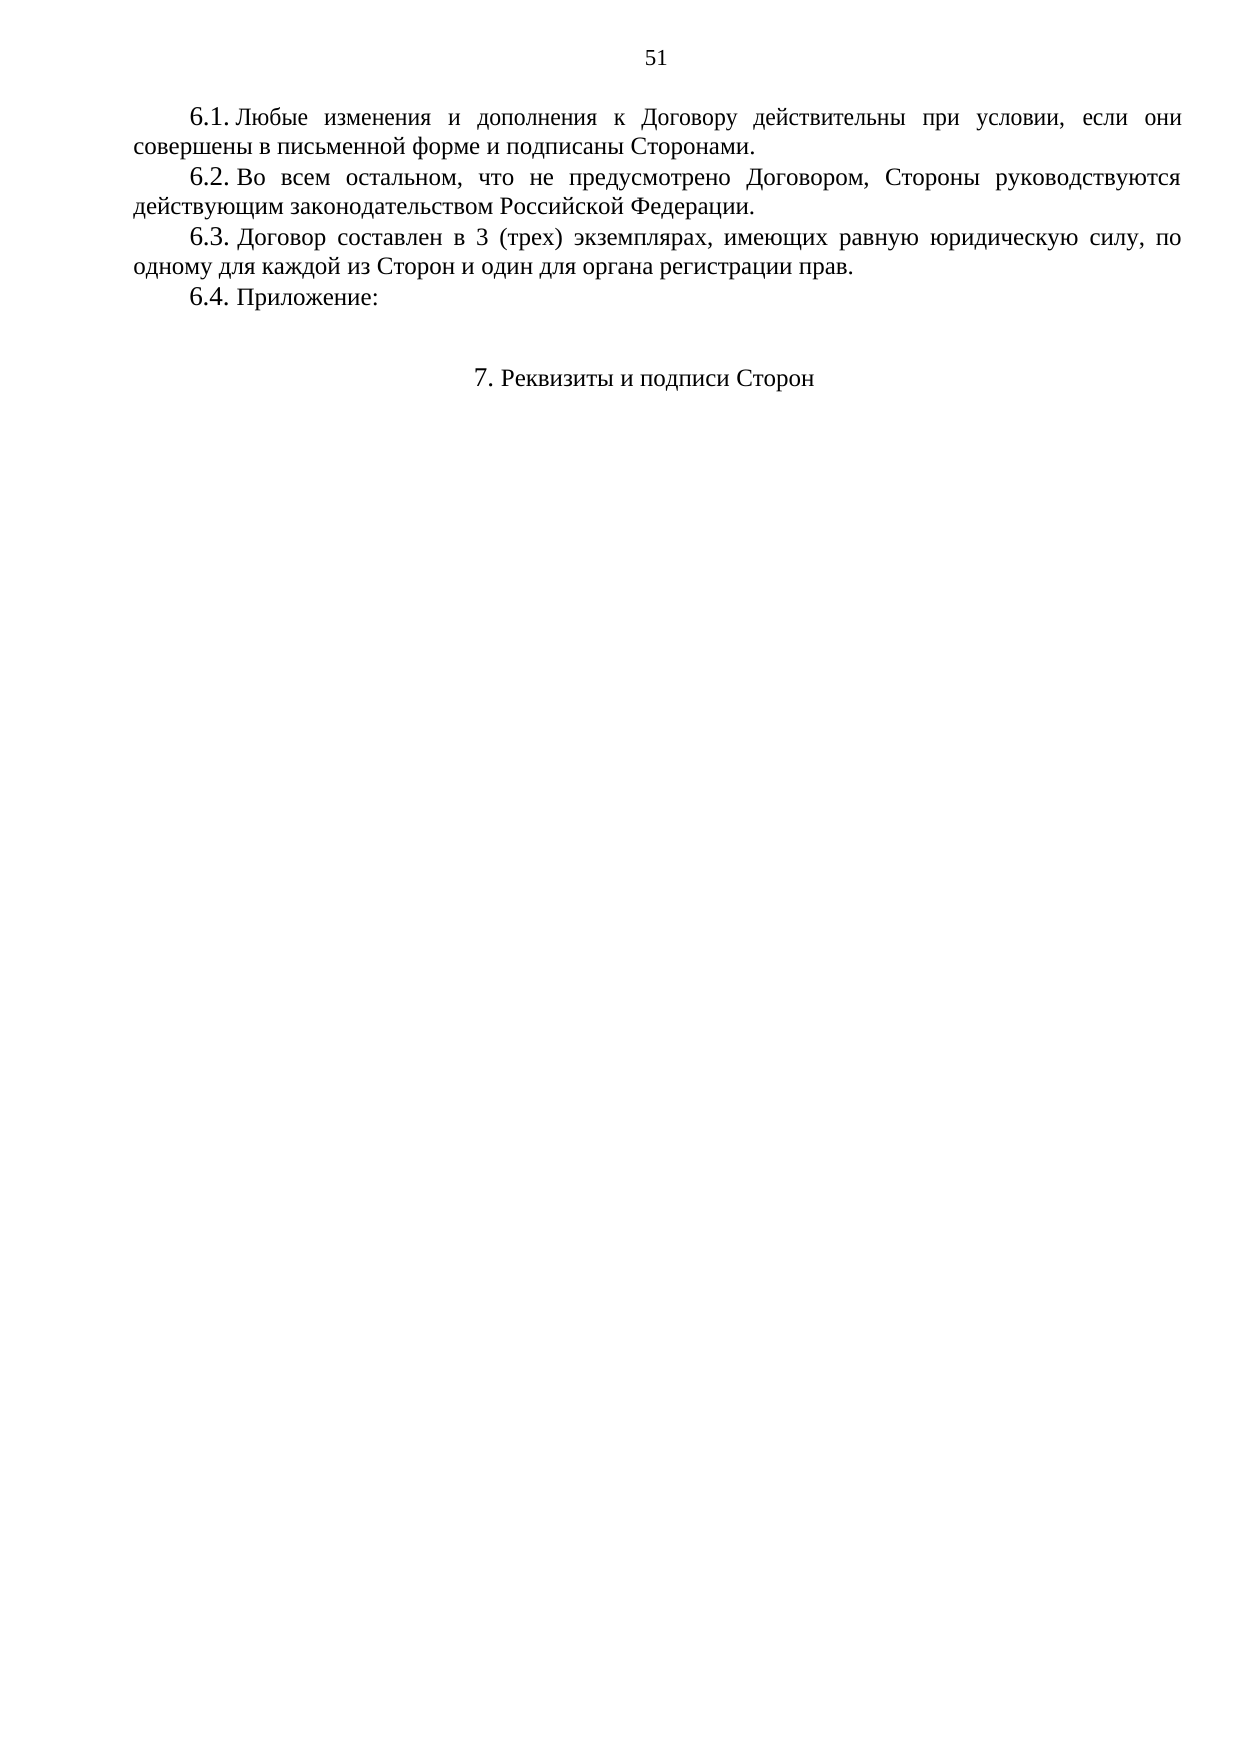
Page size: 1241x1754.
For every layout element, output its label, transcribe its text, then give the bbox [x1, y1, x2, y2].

list Во всем остальном, что не предусмотрено Договором, Стороны руководствуются действующим законодательством Российской Федерации. [133, 160, 1181, 220]
list Договор составлен в 3 (трех) экземплярах, имеющих равную юридическую силу, по одному для каждой из Сторон и один для органа регистрации прав. [133, 220, 1182, 280]
list Реквизиты и подписи Сторон [473, 361, 1196, 392]
list Приложение: [189, 280, 1196, 311]
list Любые изменения и дополнения к Договору действительны при условии, если они совершены в письменной форме и подписаны Сторонами. [133, 100, 1182, 160]
